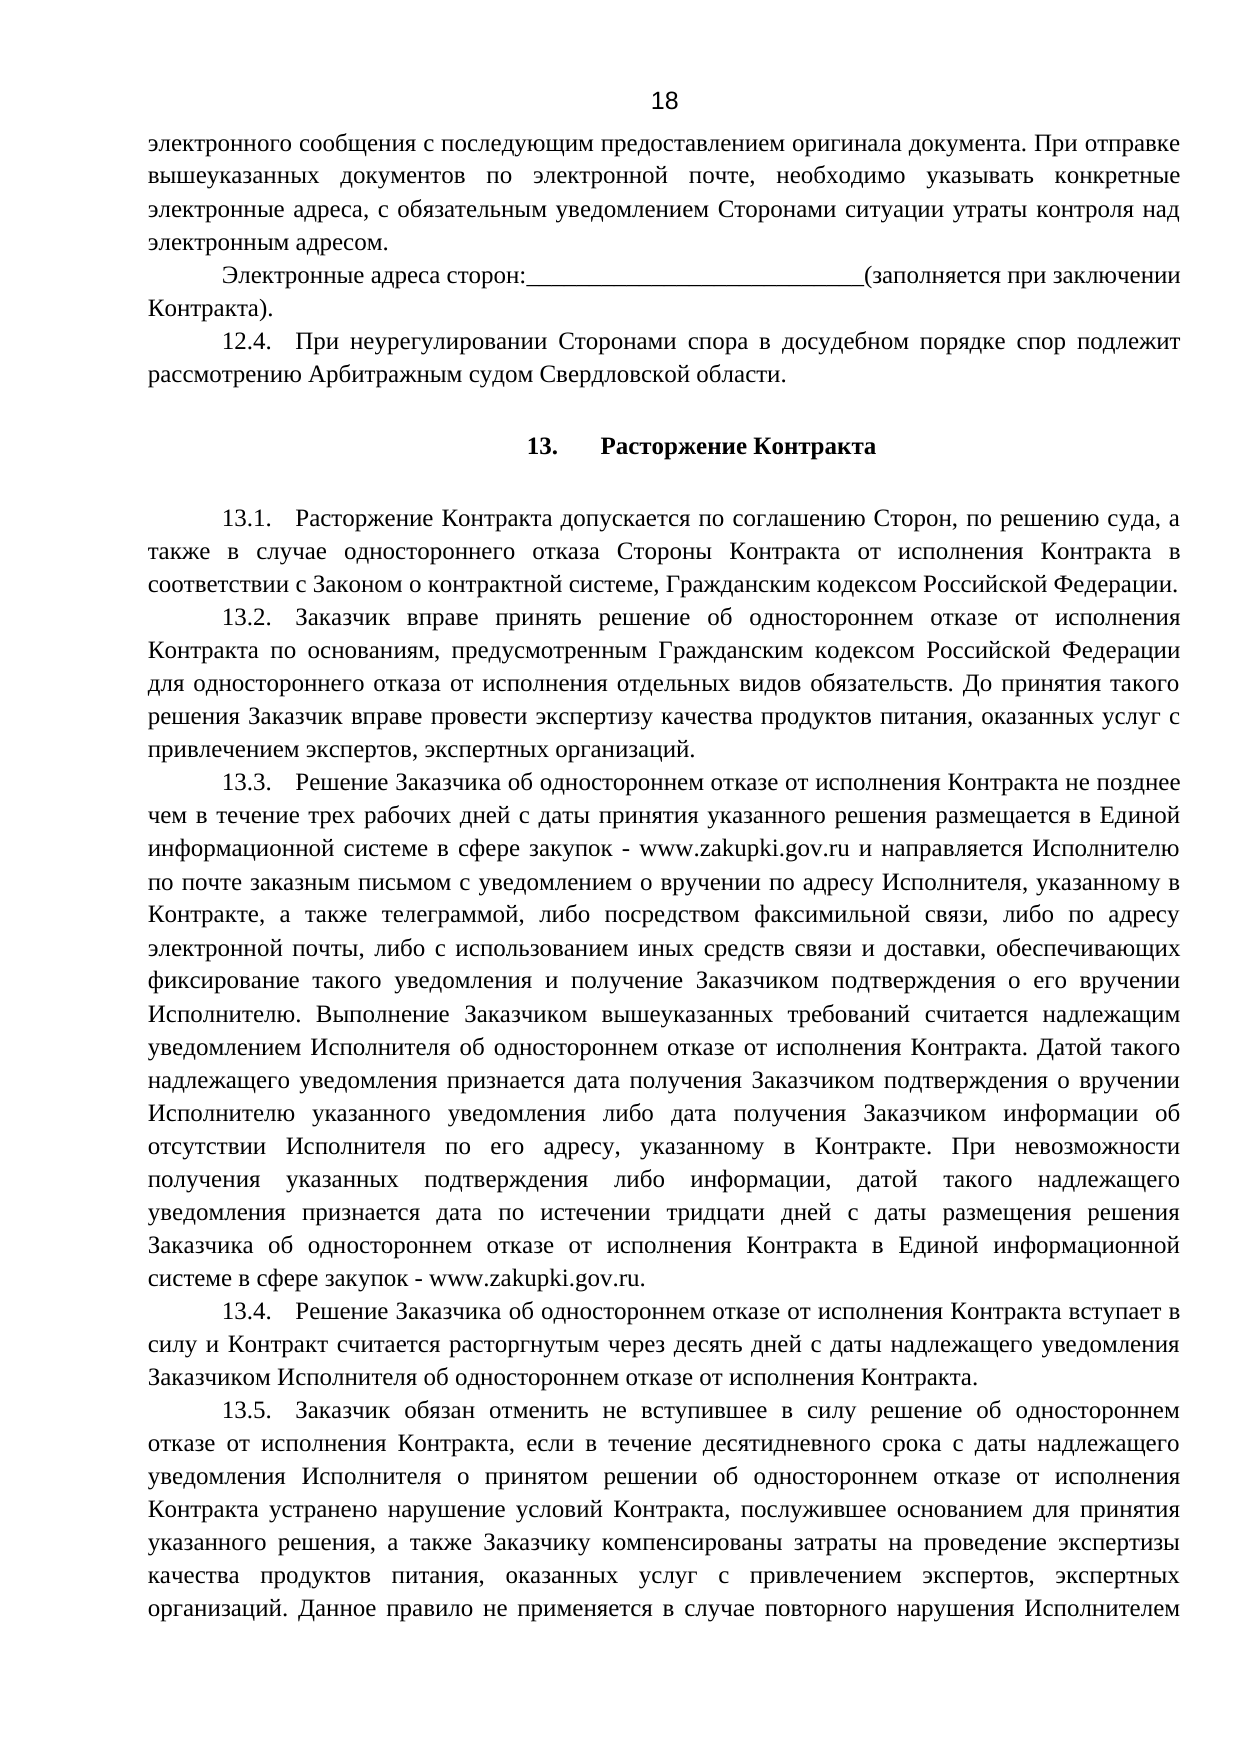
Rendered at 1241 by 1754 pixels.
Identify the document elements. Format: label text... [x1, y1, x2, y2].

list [148, 1395, 1181, 1622]
list Расторжение Контракта [148, 431, 1181, 460]
text Контракта). [148, 293, 1181, 321]
text Электронные адреса сторон:___________________________(заполняется при заключении [222, 260, 1181, 288]
list При неурегулировании Сторонами спора в досудебном порядке спор подлежит рассмотрению Арбитражным судом Свердловской области. [148, 326, 1181, 387]
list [148, 128, 1181, 255]
list Расторжение Контракта допускается по соглашению Сторон, по решению суда, а также в случае одностороннего отказа Стороны Контракта от исполнения Контракта в соответствии с Законом о контрактной системе, Гражданским кодексом Российской Федерации. [148, 503, 1181, 598]
list Заказчик вправе принять решение об одностороннем отказе от исполнения Контракта по основаниям, предусмотренным Гражданским кодексом Российской Федерации для одностороннего отказа от исполнения отдельных видов обязательств. До принятия такого решения Заказчик вправе провести экспертизу качества продуктов питания, оказанных услуг с привлечением экспертов, экспертных организаций. [148, 602, 1181, 763]
list Решение Заказчика об одностороннем отказе от исполнения Контракта не позднее чем в течение трех рабочих дней с даты принятия указанного решения размещается в Единой информационной системе в сфере закупок - www.zakupki.gov.ru и направляется Исполнителю по почте заказным письмом с уведомлением о вручении по адресу Исполнителя, указанному в Контракте, а также телеграммой, либо посредством факсимильной связи, либо по адресу электронной почты, либо с использованием иных средств связи и доставки, обеспечивающих фиксирование такого уведомления и получение Заказчиком подтверждения о его вручении Исполнителю. Выполнение Заказчиком вышеуказанных требований считается надлежащим уведомлением Исполнителя об одностороннем отказе от исполнения Контракта. Датой такого надлежащего уведомления признается дата получения Заказчиком подтверждения о вручении Исполнителю указанного уведомления либо дата получения Заказчиком информации об отсутствии Исполнителя по его адресу, указанному в Контракте. При невозможности получения указанных подтверждения либо информации, датой такого надлежащего уведомления признается дата по истечении тридцати дней с даты размещения решения Заказчика об одностороннем отказе от исполнения Контракта в Единой информационной системе в сфере закупок - www.zakupki.gov.ru. [148, 767, 1181, 1292]
list Решение Заказчика об одностороннем отказе от исполнения Контракта вступает в силу и Контракт считается расторгнутым через десять дней с даты надлежащего уведомления Заказчиком Исполнителя об одностороннем отказе от исполнения Контракта. [148, 1296, 1181, 1391]
